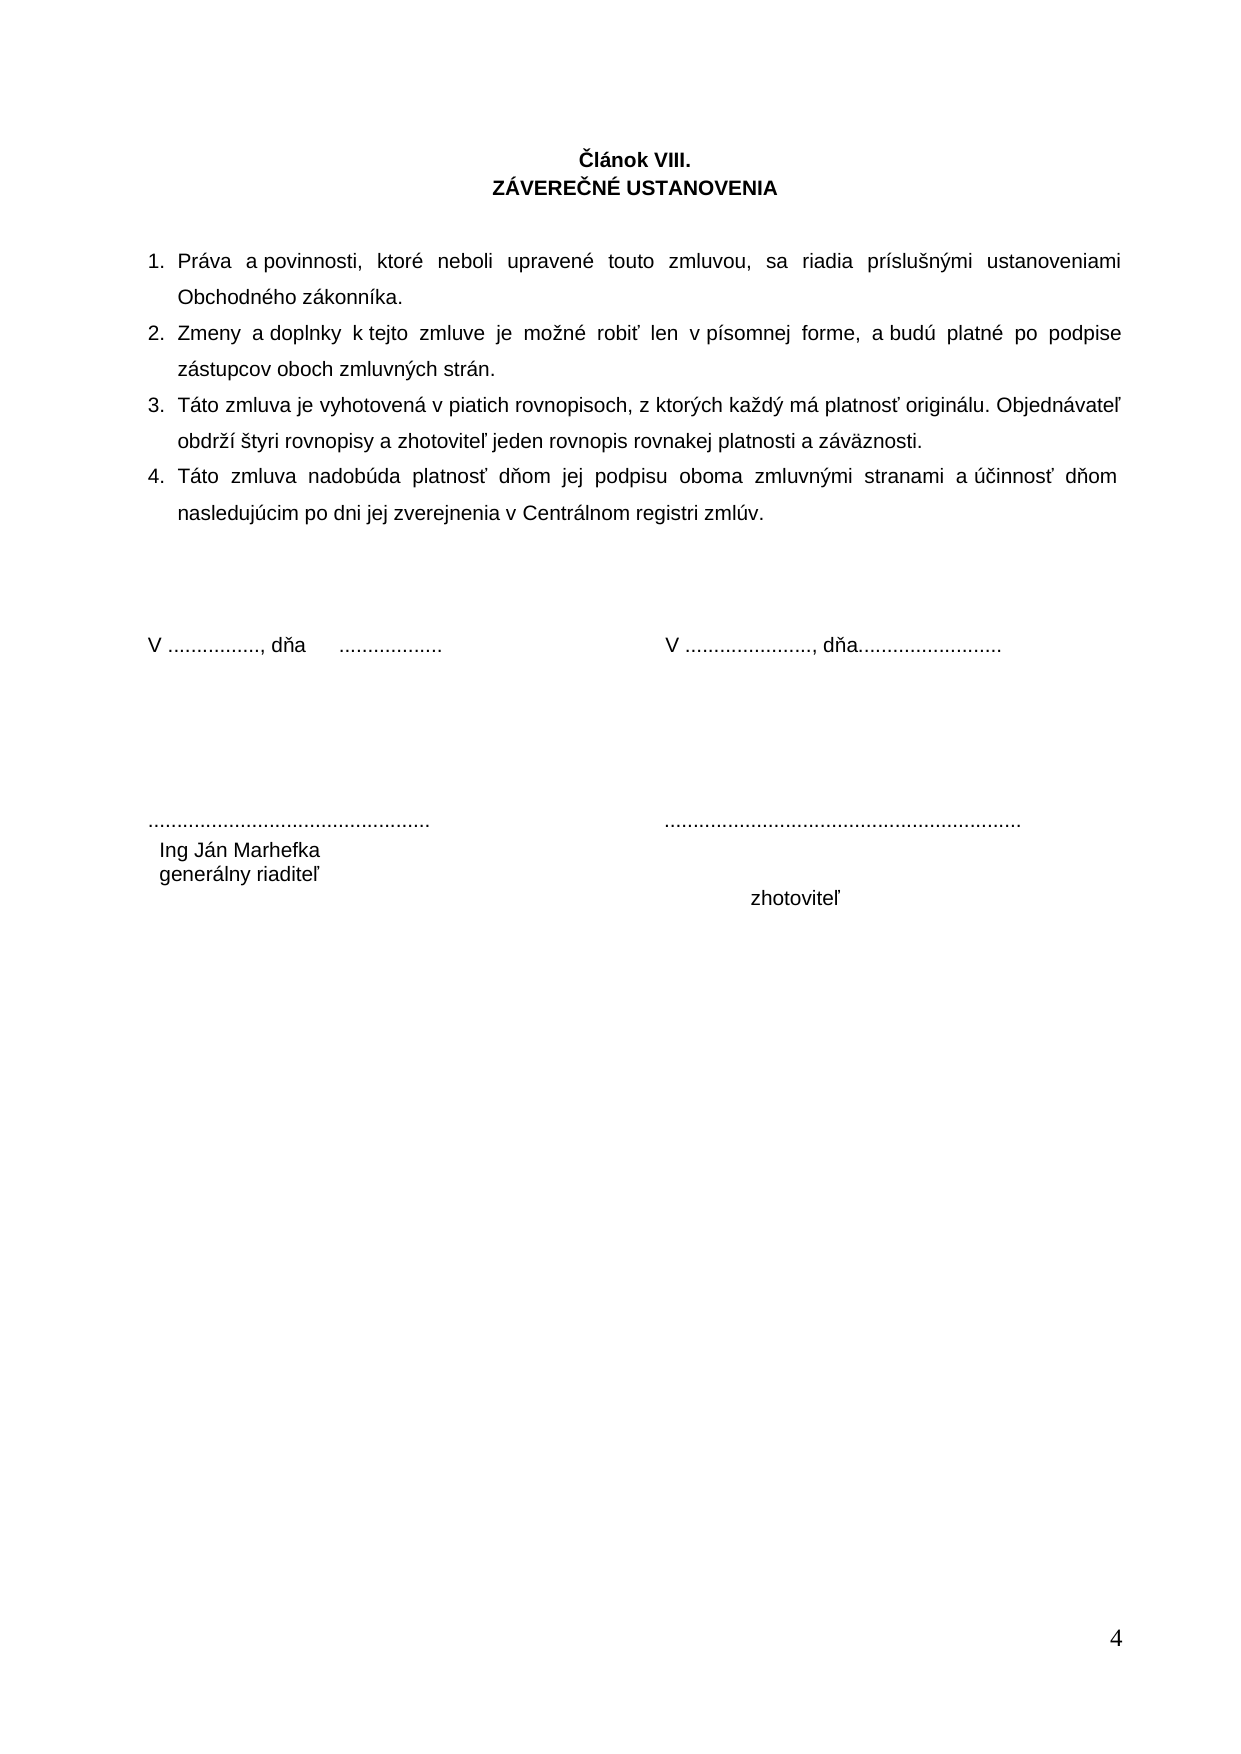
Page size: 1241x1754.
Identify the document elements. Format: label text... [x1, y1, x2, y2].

list Táto zmluva nadobúda platnosť dňom jej podpisu oboma zmluvnými stranami a účinnosť dňom nasledujúcim po dni jej zverejnenia v Centrálnom registri zmlúv. [148, 464, 1117, 524]
text generálny riaditeľ [148, 862, 1122, 886]
list Táto zmluva je vyhotovená v piatich rovnopisoch, z ktorých každý má platnosť originálu. Objednávateľ obdrží štyri rovnopisy a zhotoviteľ jeden rovnopis rovnakej platnosti a záväznosti. [148, 392, 1122, 452]
text Záverečné ustanovenia [148, 176, 1122, 200]
text Ing Ján Marhefka [148, 838, 1122, 862]
text zhotoviteľ [148, 886, 1122, 910]
list Zmeny a doplnky k tejto zmluve je možné robiť len v písomnej forme, a budú platné po podpise zástupcov oboch zmluvných strán. [148, 321, 1122, 381]
text ................................................. .............................................................. [148, 808, 1122, 832]
list Práva a povinnosti, ktoré neboli upravené touto zmluvou, sa riadia príslušnými ustanoveniami Obchodného zákonníka. [148, 249, 1122, 309]
text Článok VIII. [148, 148, 1122, 172]
text V ................, dňa .................. V ......................, dňa......................... [148, 633, 1122, 657]
